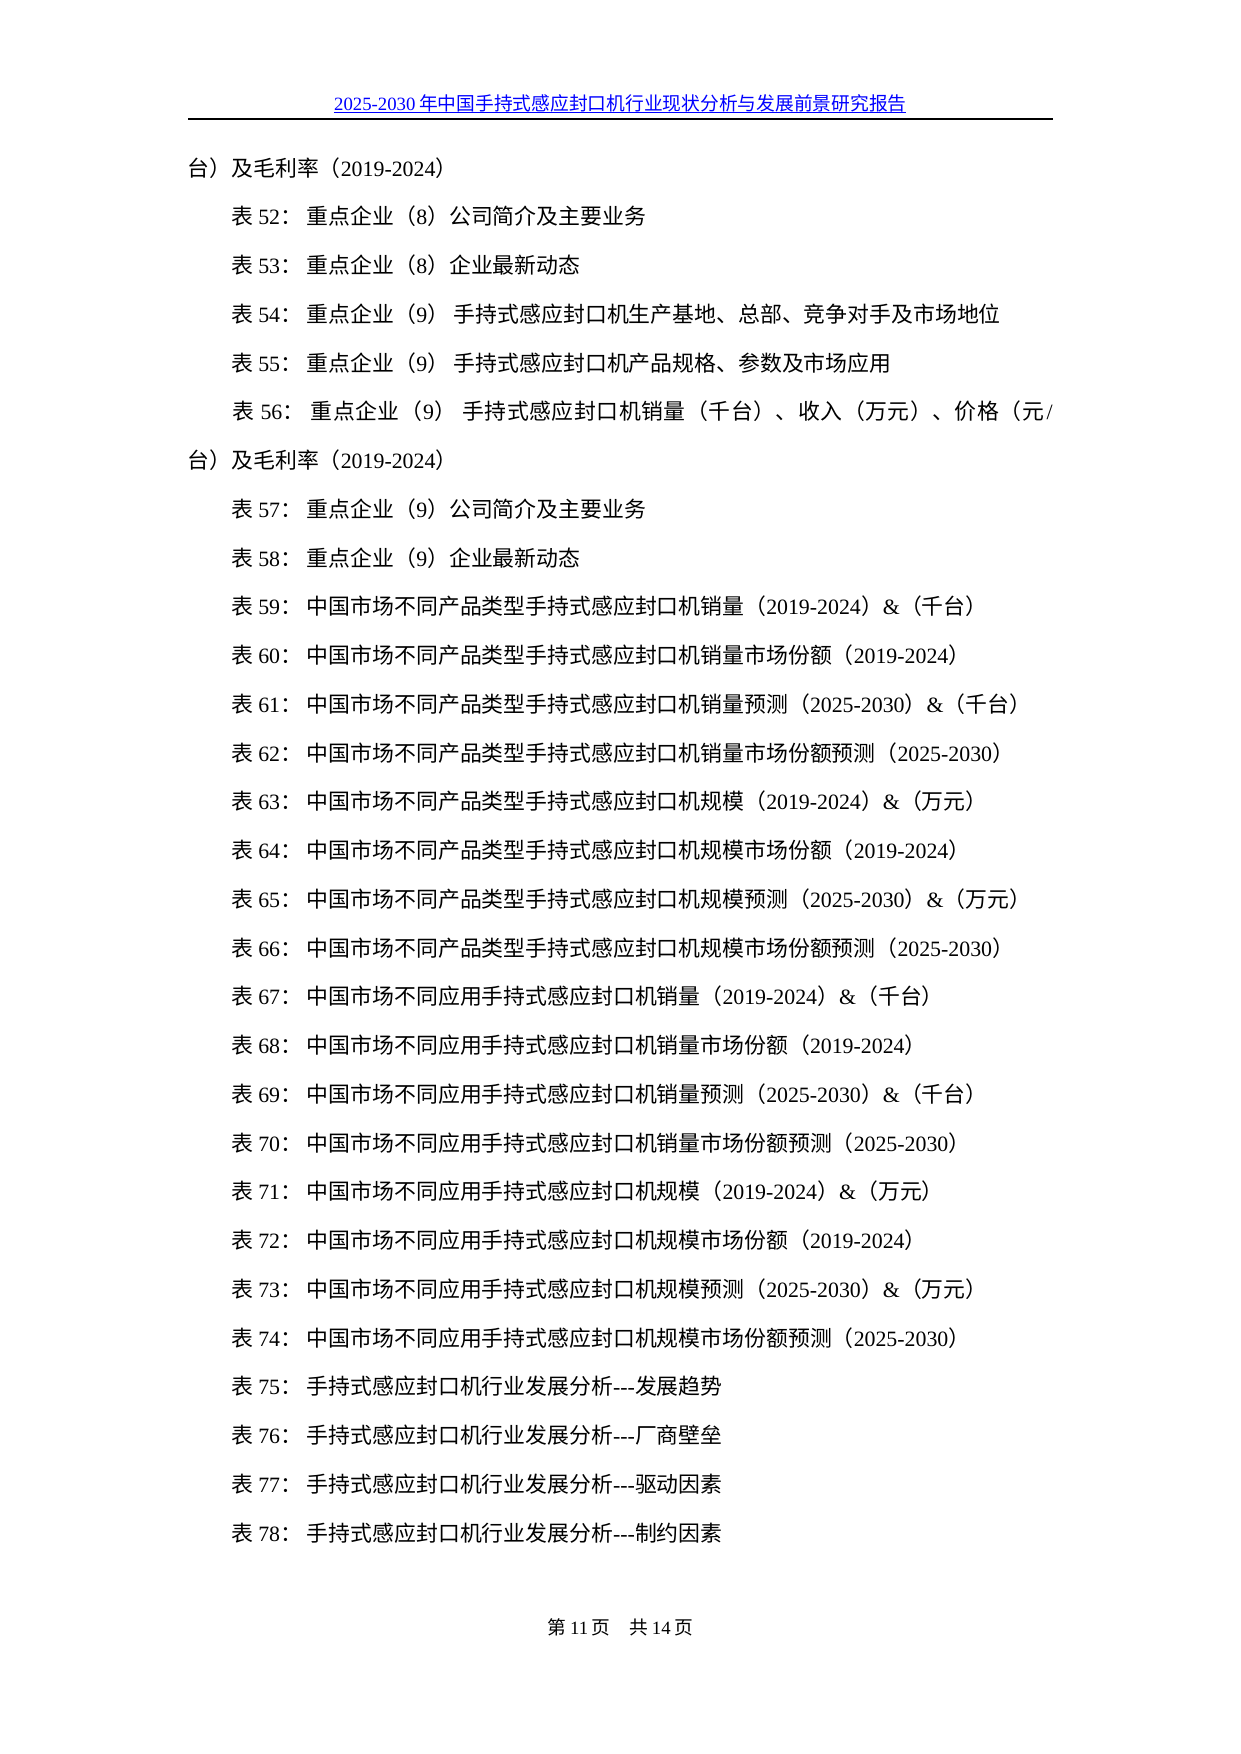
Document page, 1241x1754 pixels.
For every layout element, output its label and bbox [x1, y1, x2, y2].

text [187, 150, 1053, 1548]
